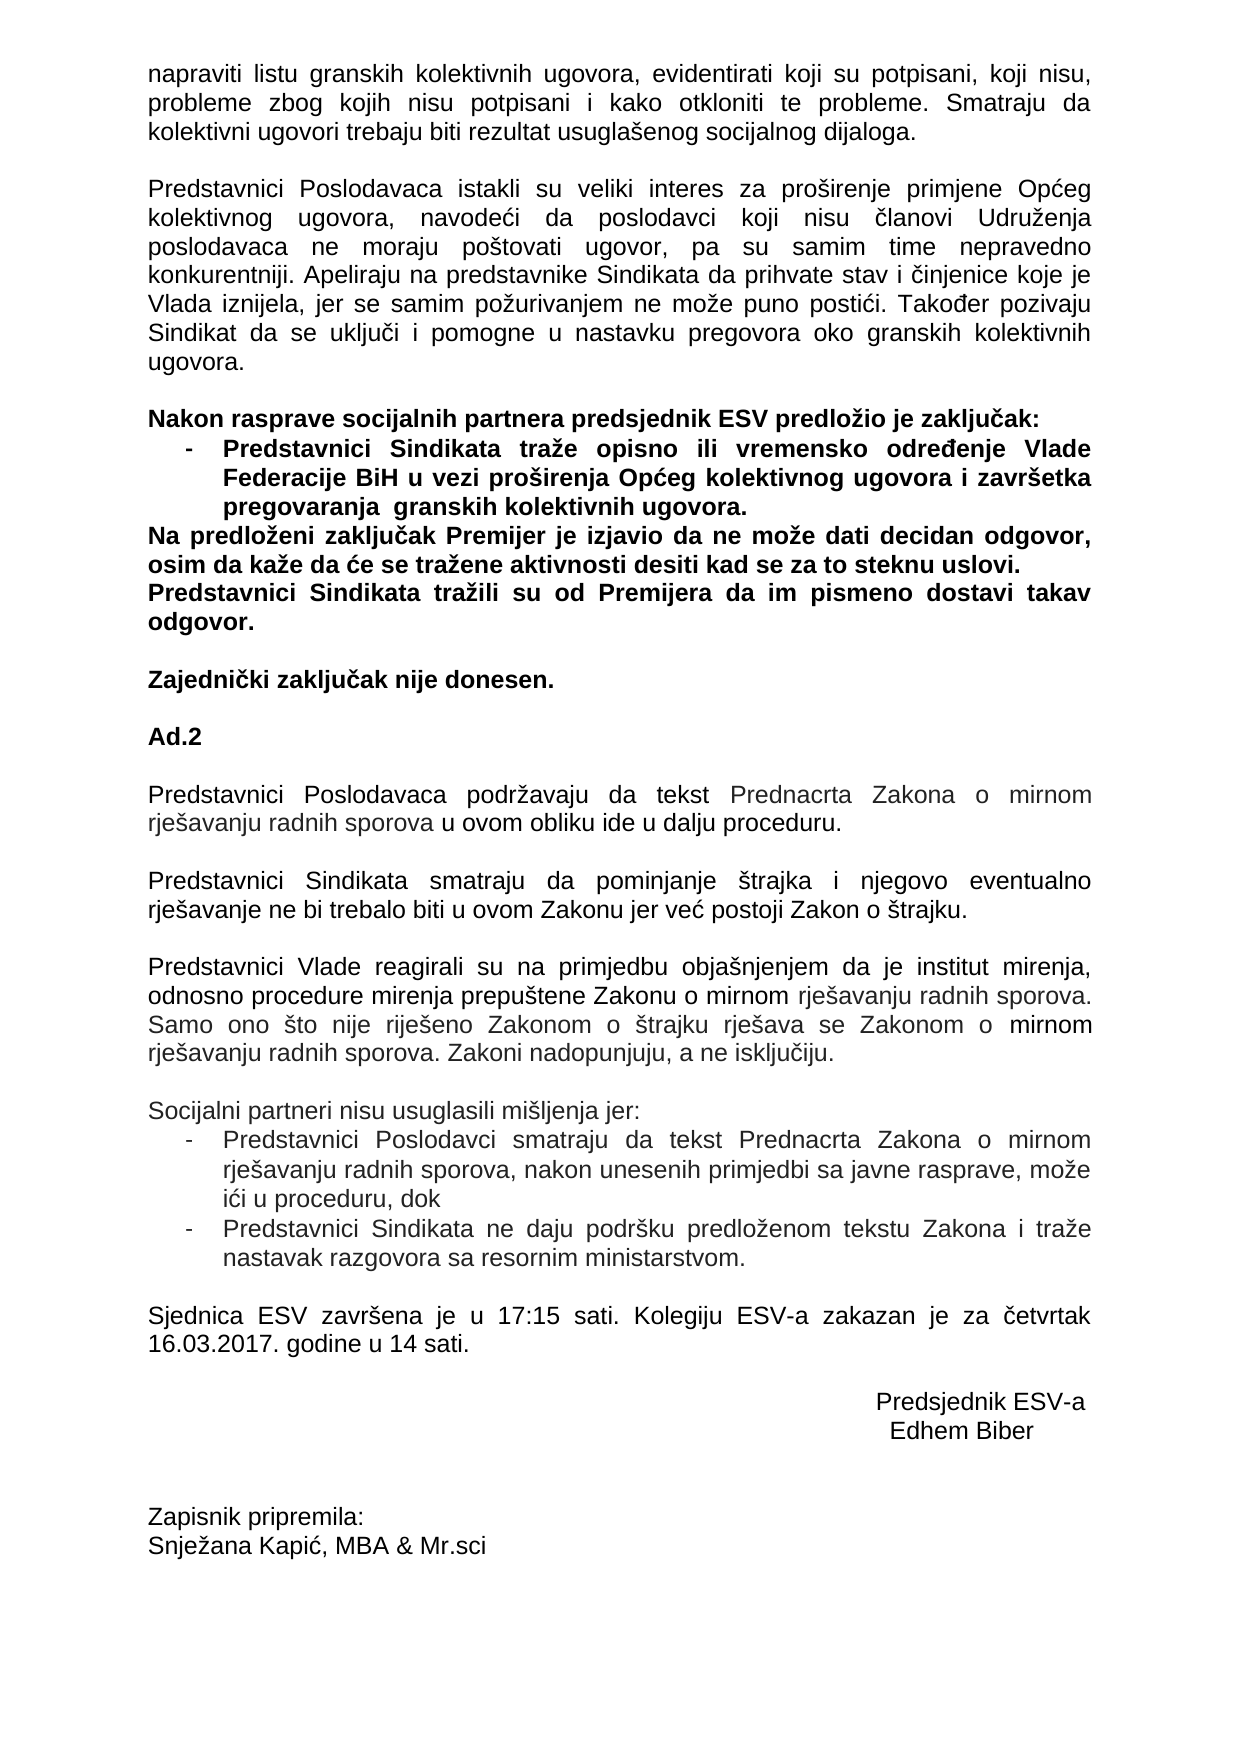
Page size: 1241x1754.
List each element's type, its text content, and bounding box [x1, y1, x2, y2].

list Predstavnici Sindikata ne daju podršku predloženom tekstu Zakona i traže nastavak razgovora sa resornim ministarstvom. [185, 1213, 1093, 1272]
text Zapisnik pripremila: [148, 1502, 1093, 1531]
text Nakon rasprave socijalnih partnera predsjednik ESV predložio je zaključak: [148, 404, 1093, 433]
text Predstavnici Vlade reagirali su na primjedbu objašnjenjem da je institut mirenja, odnosno procedure mirenja prepuštene Zakonu o mirnom rješavanju radnih sporova. Samo ono što nije riješeno Zakonom o štrajku rješava se Zakonom o mirnom rješavanju radnih sporova. Zakoni nadopunjuju, a ne isključiju. [148, 952, 1093, 1067]
text Predstavnici Poslodavaca podržavaju da tekst Prednacrta Zakona o mirnom rješavanju radnih sporova u ovom obliku ide u dalju proceduru. [148, 780, 1093, 837]
text Zajednički zaključak nije donesen. [148, 665, 1093, 693]
list Predstavnici Poslodavci smatraju da tekst Prednacrta Zakona o mirnom rješavanju radnih sporova, nakon unesenih primjedbi sa javne rasprave, može ići u proceduru, dok [185, 1125, 1093, 1213]
text Edhem Biber [148, 1416, 1093, 1444]
list Predstavnici Sindikata traže opisno ili vremensko određenje Vlade Federacije BiH u vezi proširenja Općeg kolektivnog ugovora i završetka pregovaranja granskih kolektivnih ugovora. [185, 433, 1093, 521]
text Snježana Kapić, MBA & Mr.sci [148, 1531, 1093, 1559]
text Ad.2 [148, 722, 1093, 751]
text Socijalni partneri nisu usuglasili mišljenja jer: [148, 1096, 1093, 1125]
text Predstavnici Sindikata smatraju da pominjanje štrajka i njegovo eventualno rješavanje ne bi trebalo biti u ovom Zakonu jer već postoji Zakon o štrajku. [148, 866, 1093, 923]
text Sjednica ESV završena je u 17:15 sati. Kolegiju ESV-a zakazan je za četvrtak 16.03.2017. godine u 14 sati. [148, 1301, 1093, 1358]
text Predstavnici Poslodavaca istakli su veliki interes za proširenje primjene Općeg kolektivnog ugovora, navodeći da poslodavci koji nisu članovi Udruženja poslodavaca ne moraju poštovati ugovor, pa su samim time nepravedno konkurentniji. Apeliraju na predstavnike Sindikata da prihvate stav i činjenice koje je Vlada iznijela, jer se samim požurivanjem ne može puno postići. Također pozivaju Sindikat da se uključi i pomogne u nastavku pregovora oko granskih kolektivnih ugovora. [148, 174, 1093, 375]
text Predsjednik ESV-a [148, 1387, 1093, 1416]
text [148, 59, 1093, 145]
text Na predloženi zaključak Premijer je izjavio da ne može dati decidan odgovor, osim da kaže da će se tražene aktivnosti desiti kad se za to steknu uslovi. [148, 521, 1093, 578]
text Predstavnici Sindikata tražili su od Premijera da im pismeno dostavi takav odgovor. [148, 578, 1093, 636]
